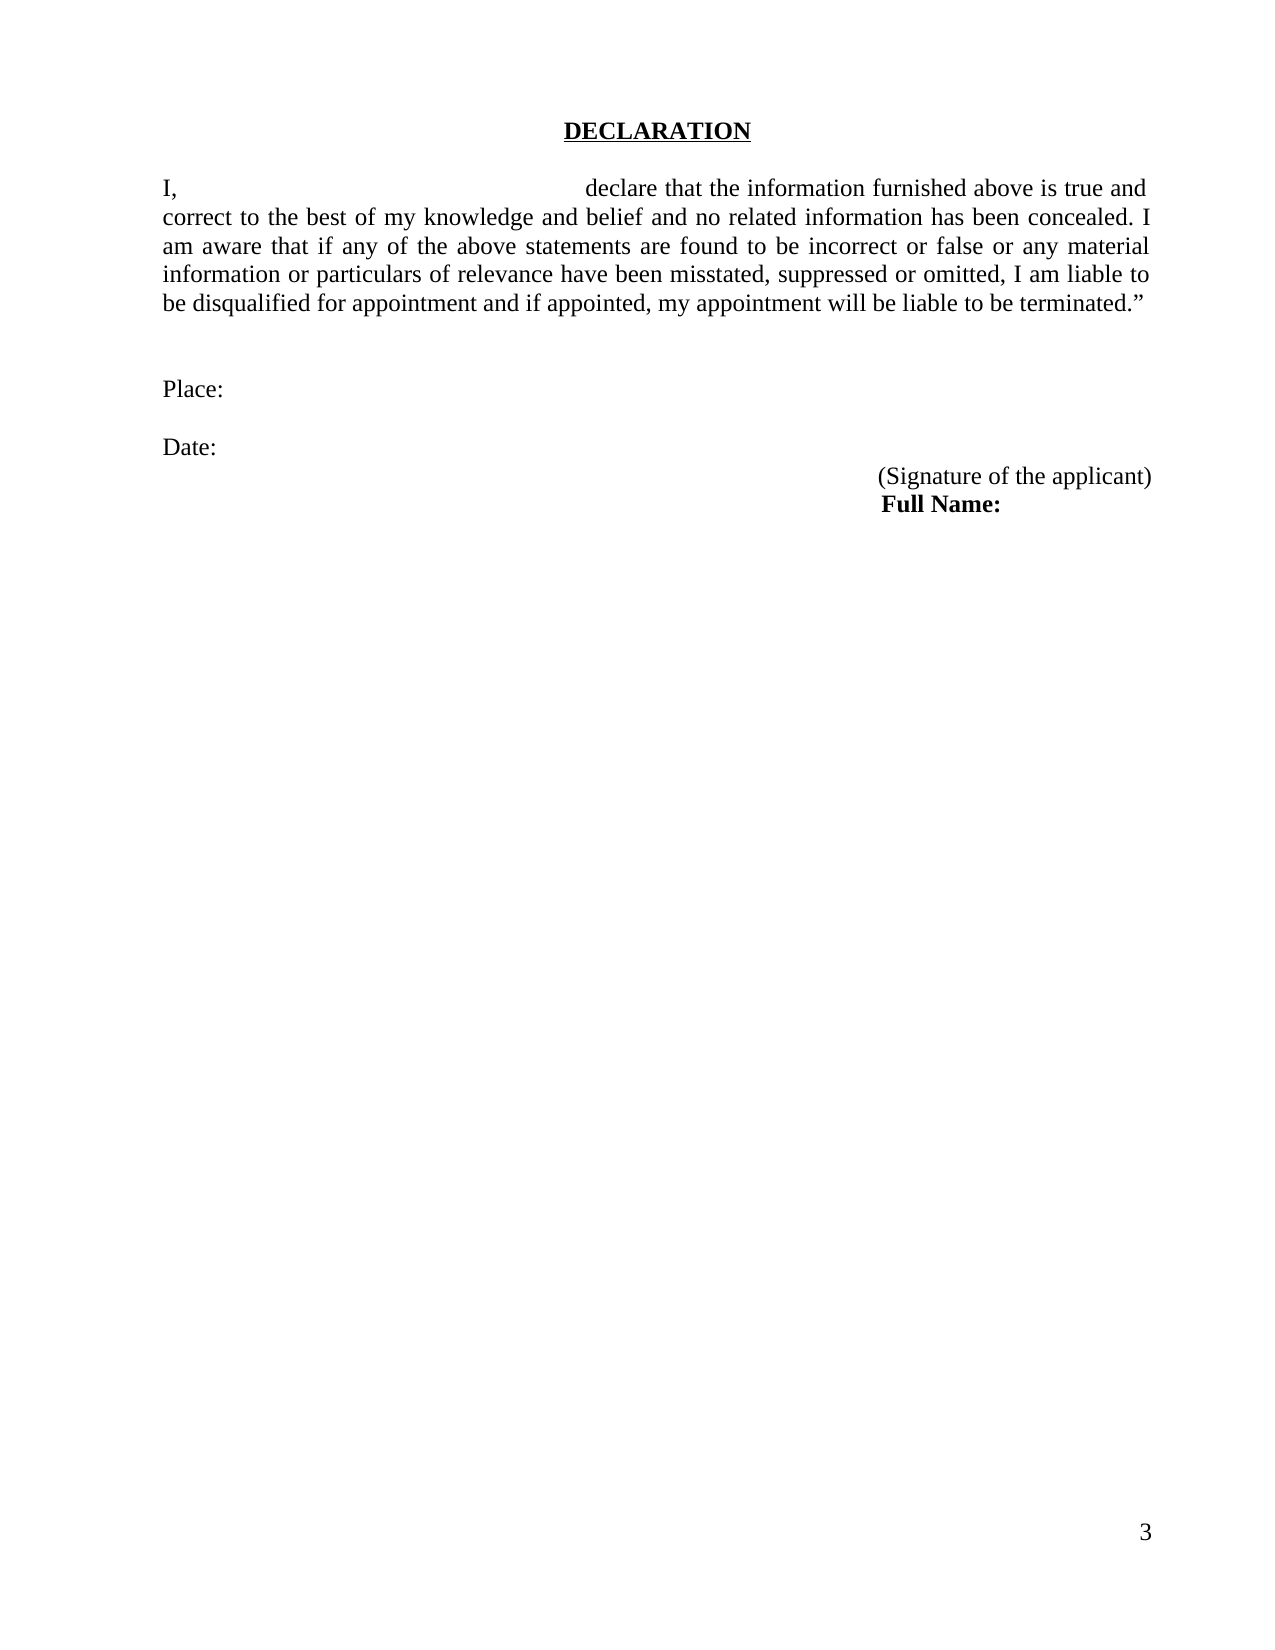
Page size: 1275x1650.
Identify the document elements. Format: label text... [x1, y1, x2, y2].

text Date: [162, 432, 1152, 461]
text Full Name: [687, 489, 1152, 518]
text (Signature of the applicant) [162, 461, 1152, 489]
text Place: [162, 374, 1152, 403]
text I, declare that the information furnished above is true and correct to the best of my knowledge and belief and no related information has been concealed. I am aware that if any of the above statements are found to be incorrect or false or any material information or particulars of relevance have been misstated, suppressed or omitted, I am liable to be disqualified for appointment and if appointed, my appointment will be liable to be terminated.” [162, 173, 1152, 317]
subtitle DECLARATION [162, 116, 1152, 144]
